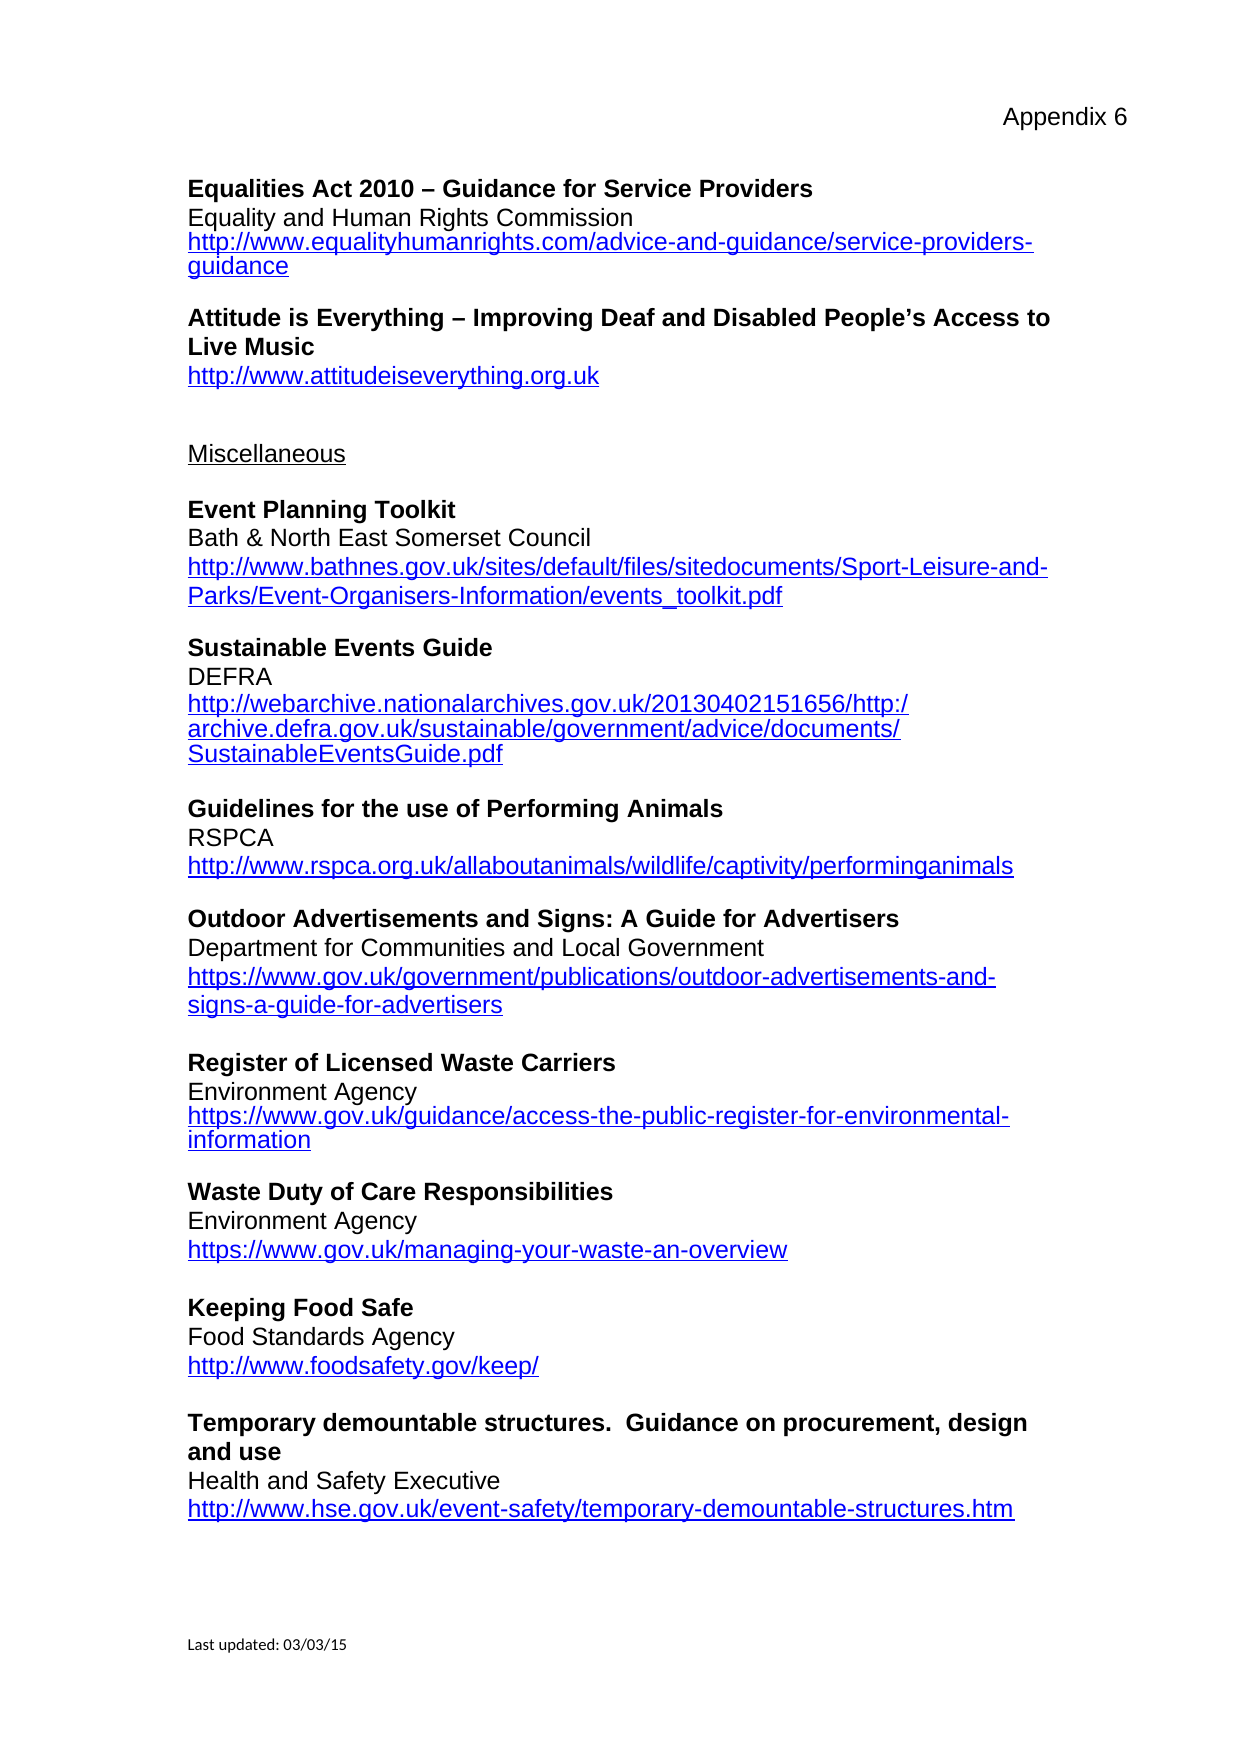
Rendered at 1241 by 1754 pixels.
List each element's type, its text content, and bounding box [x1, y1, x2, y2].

subtitle Guidelines for the use of Performing Animals [187, 794, 1056, 822]
subtitle Equalities Act 2010 – Guidance for Service Providers [187, 174, 1056, 203]
subtitle Register of Licensed Waste Carriers [187, 1048, 1056, 1076]
text http://www.equalityhumanrights.com/advice-and-guidance/service-providers-guidance [187, 231, 1056, 279]
text Miscellaneous [187, 439, 1056, 468]
subtitle Sustainable Events Guide [187, 633, 1056, 662]
subtitle Waste Duty of Care Responsibilities [187, 1177, 1056, 1206]
text http://www.hse.gov.uk/event-safety/temporary-demountable-structures.htm [187, 1494, 1056, 1523]
subtitle Outdoor Advertisements and Signs: A Guide for Advertisers [187, 904, 1056, 933]
text https://www.gov.uk/government/publications/outdoor-advertisements-and-signs-a-guide-for-advertisers [187, 961, 1056, 1019]
text Food Standards Agency http://www.foodsafety.gov/keep/ [187, 1322, 1056, 1379]
text http://www.attitudeiseverything.org.uk [187, 361, 1056, 389]
text https://www.gov.uk/managing-your-waste-an-overview [187, 1235, 1056, 1264]
subtitle Keeping Food Safe [187, 1293, 1056, 1322]
text http://www.rspca.org.uk/allaboutanimals/wildlife/captivity/performinganimals [187, 851, 1056, 880]
subtitle Attitude is Everything – Improving Deaf and Disabled People’s Access to Live Music [187, 303, 1056, 361]
text Temporary demountable structures. Guidance on procurement, design and use [187, 1408, 1056, 1466]
text RSPCA [187, 822, 1056, 851]
text Equality and Human Rights Commission [187, 203, 1056, 231]
subtitle Event Planning Toolkit [187, 494, 1056, 523]
text Bath & North East Somerset Council http://www.bathnes.gov.uk/sites/default/files/sitedocuments/Sport-Leisure-and-Parks/Event-Organisers-Information/events_toolkit.pdf [187, 523, 1056, 609]
text Department for Communities and Local Government [187, 933, 1056, 961]
text Environment Agency [187, 1206, 1056, 1234]
text https://www.gov.uk/guidance/access-the-public-register-for-environmental-information [187, 1105, 1056, 1153]
text Health and Safety Executive [187, 1466, 1056, 1494]
text http://webarchive.nationalarchives.gov.uk/20130402151656/http:/archive.defra.gov.uk/sustainable/government/advice/documents/SustainableEventsGuide.pdf [187, 692, 1056, 767]
text Environment Agency [187, 1076, 1056, 1105]
text DEFRA [187, 662, 1056, 691]
